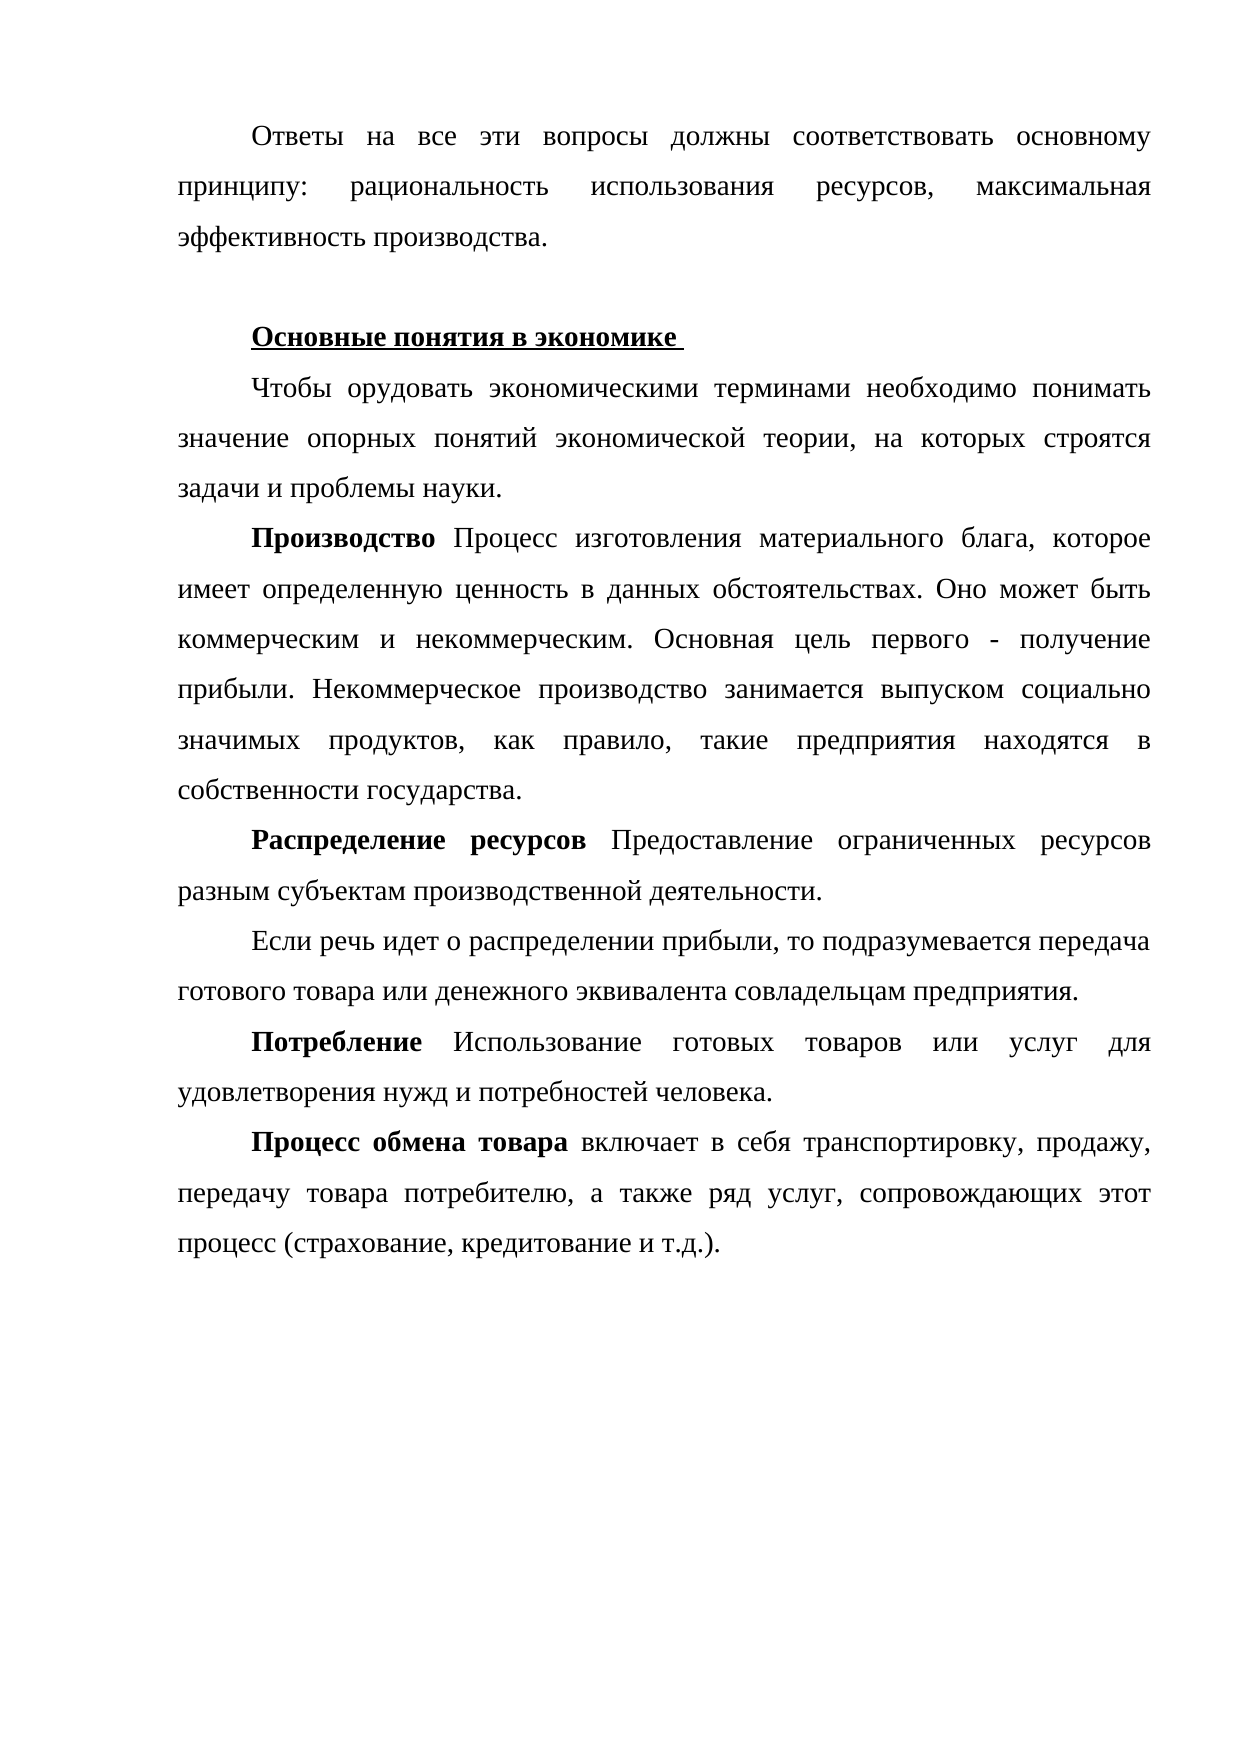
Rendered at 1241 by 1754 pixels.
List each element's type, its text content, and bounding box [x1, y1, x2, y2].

text Потребление Использование готовых товаров или услуг для удовлетворения нужд и потребностей человека. [177, 1024, 1152, 1108]
text Если речь идет о распределении прибыли, то подразумевается передача готового товара или денежного эквивалента совладельцам предприятия. [177, 923, 1152, 1007]
text Чтобы орудовать экономическими терминами необходимо понимать значение опорных понятий экономической теории, на которых строятся задачи и проблемы науки. [177, 370, 1152, 504]
text Основные понятия в экономике [177, 319, 1152, 353]
text Производство Процесс изготовления материального блага, которое имеет определенную ценность в данных обстоятельствах. Оно может быть коммерческим и некоммерческим. Основная цель первого - получение прибыли. Некоммерческое производство занимается выпуском социально значимых продуктов, как правило, такие предприятия находятся в собственности государства. [177, 521, 1152, 806]
text Процесс обмена товара включает в себя транспортировку, продажу, передачу товара потребителю, а также ряд услуг, сопровождающих этот процесс (страхование, кредитование и т.д.). [177, 1124, 1152, 1258]
text Ответы на все эти вопросы должны соответствовать основному принципу: рациональность использования ресурсов, максимальная эффективность производства. [177, 118, 1152, 252]
text Распределение ресурсов Предоставление ограниченных ресурсов разным субъектам производственной деятельности. [177, 822, 1152, 906]
